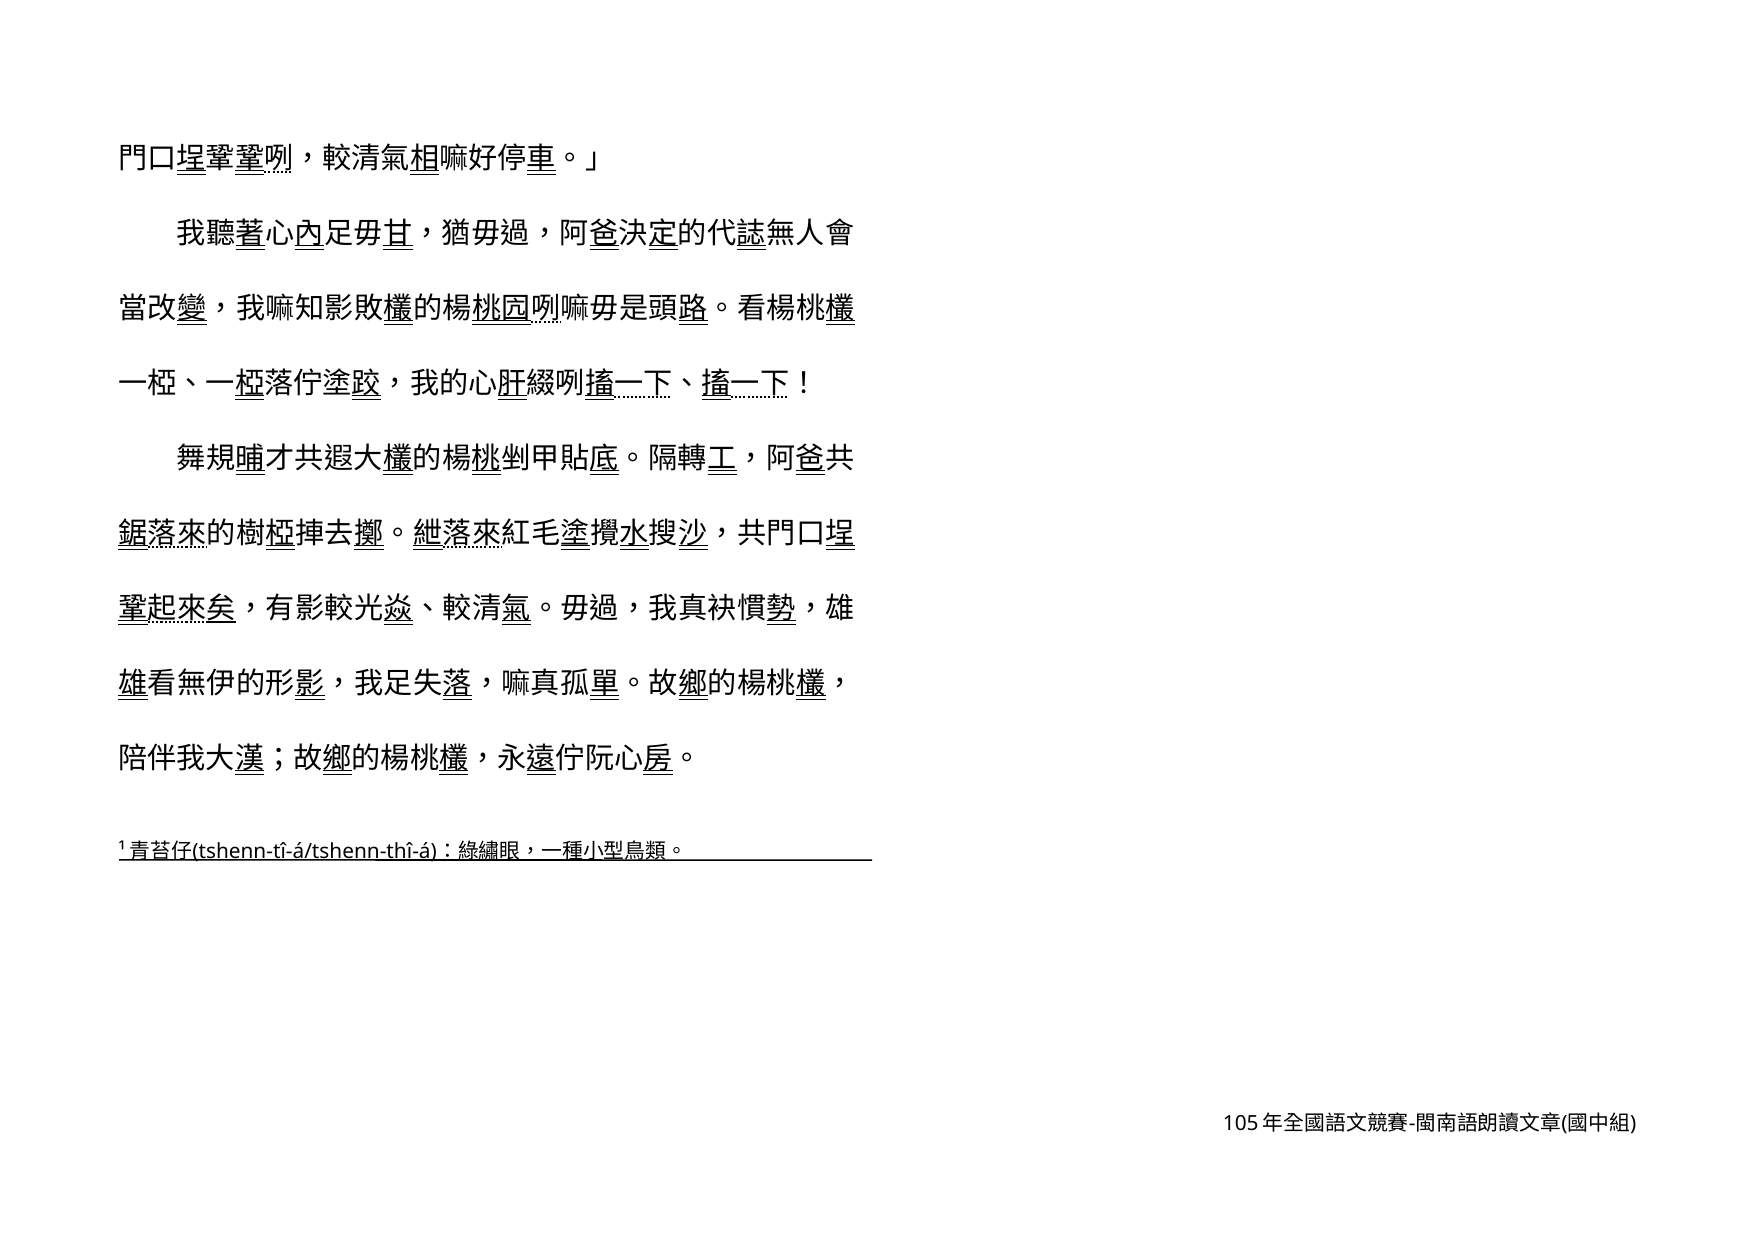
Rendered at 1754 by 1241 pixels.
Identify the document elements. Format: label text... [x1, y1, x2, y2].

text ¹青苔仔(tshenn-tî-á/tshenn-thî-á)：綠繡眼，一種小型鳥類。 [118, 831, 855, 868]
text 我聽著心內足毋甘，猶毋過，阿爸決定的代誌無人會當改變，我嘛知影敗欉的楊桃囥咧嘛毋是頭路。看楊桃欉一椏、一椏落佇塗跤，我的心肝綴咧搐一下、搐一下！ [118, 193, 855, 418]
text 日子過了真緊，一晃十外冬。花無百日紅，楊桃嘛敗欉。會記得有一工透早，阮阿爸對外口紮一支電鋸轉來。我問阿爸欲創啥？伊講：「彼欉楊桃無效矣，愛共剉剉掉！門口埕鞏鞏咧，較清氣相嘛好停車。」 [118, 118, 855, 193]
text 舞規晡才共遐大欉的楊桃剉甲貼底。隔轉工，阿爸共鋸落來的樹椏捙去擲。紲落來紅毛塗攪水搜沙，共門口埕鞏起來矣，有影較光焱、較清氣。毋過，我真袂慣勢，雄雄看無伊的形影，我足失落，嘛真孤單。故鄉的楊桃欉，陪伴我大漢；故鄉的楊桃欉，永遠佇阮心房。 [118, 418, 855, 793]
